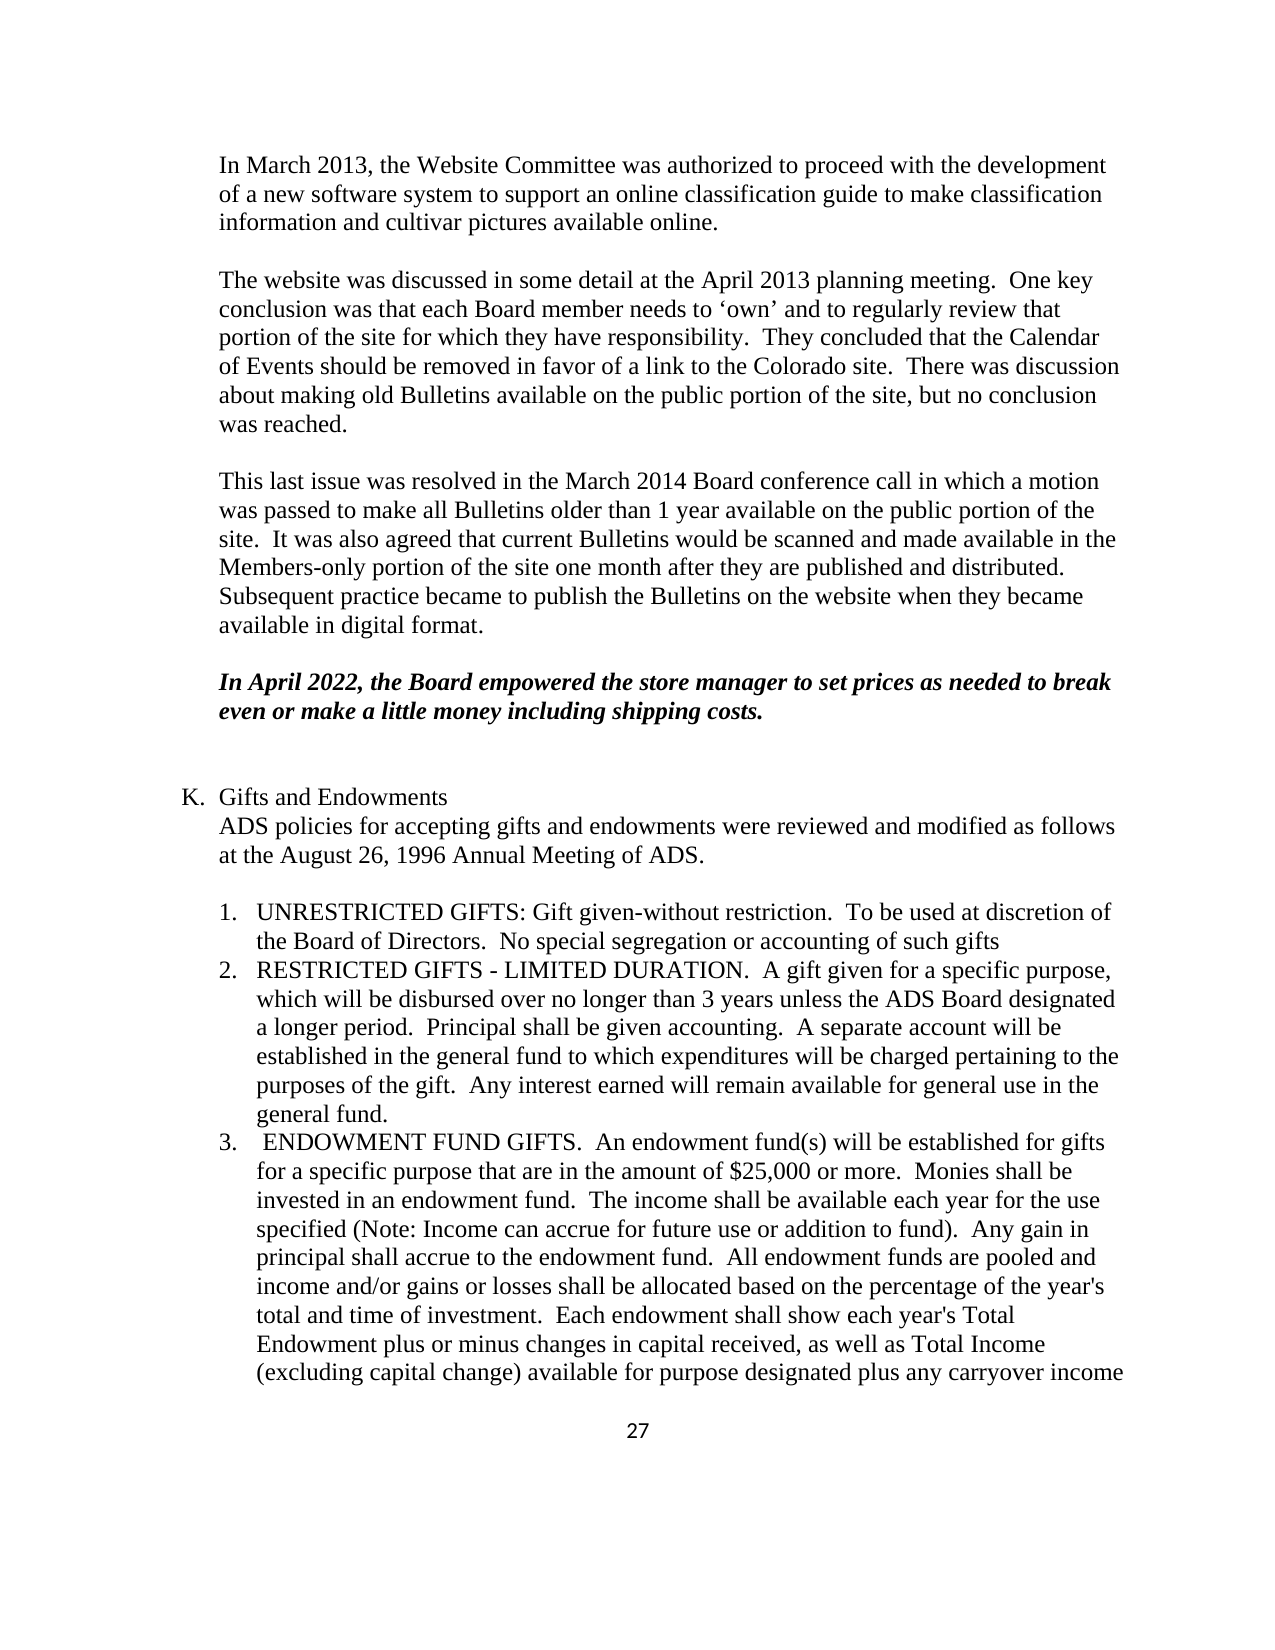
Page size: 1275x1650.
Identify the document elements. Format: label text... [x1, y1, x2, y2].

list UNRESTRICTED GIFTS: Gift given-without restriction. To be used at discretion of the Board of Directors. No special segregation or accounting of such gifts [219, 897, 1125, 955]
text This last issue was resolved in the March 2014 Board conference call in which a motion was passed to make all Bulletins older than 1 year available on the public portion of the site. It was also agreed that current Bulletins would be scanned and made available in the Members-only portion of the site one month after they are published and distributed. Subsequent practice became to publish the Bulletins on the website when they became available in digital format. [219, 466, 1125, 639]
list Gifts and Endowments [181, 782, 1125, 811]
list RESTRICTED GIFTS - LIMITED DURATION. A gift given for a specific purpose, which will be disbursed over no longer than 3 years unless the ADS Board designated a longer period. Principal shall be given accounting. A separate account will be established in the general fund to which expenditures will be charged pertaining to the purposes of the gift. Any interest earned will remain available for general use in the general fund. [219, 955, 1125, 1127]
text The website was discussed in some detail at the April 2013 planning meeting. One key conclusion was that each Board member needs to ‘own’ and to regularly review that portion of the site for which they have responsibility. They concluded that the Calendar of Events should be removed in favor of a link to the Colorado site. There was discussion about making old Bulletins available on the public portion of the site, but no conclusion was reached. [219, 265, 1125, 437]
text ADS policies for accepting gifts and endowments were reviewed and modified as follows at the August 26, 1996 Annual Meeting of ADS. [219, 811, 1125, 869]
text In March 2013, the Website Committee was authorized to proceed with the development of a new software system to support an online classification guide to make classification information and cultivar pictures available online. [219, 150, 1125, 236]
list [219, 1127, 1125, 1386]
text In April 2022, the Board empowered the store manager to set prices as needed to break even or make a little money including shipping costs. [219, 667, 1125, 725]
